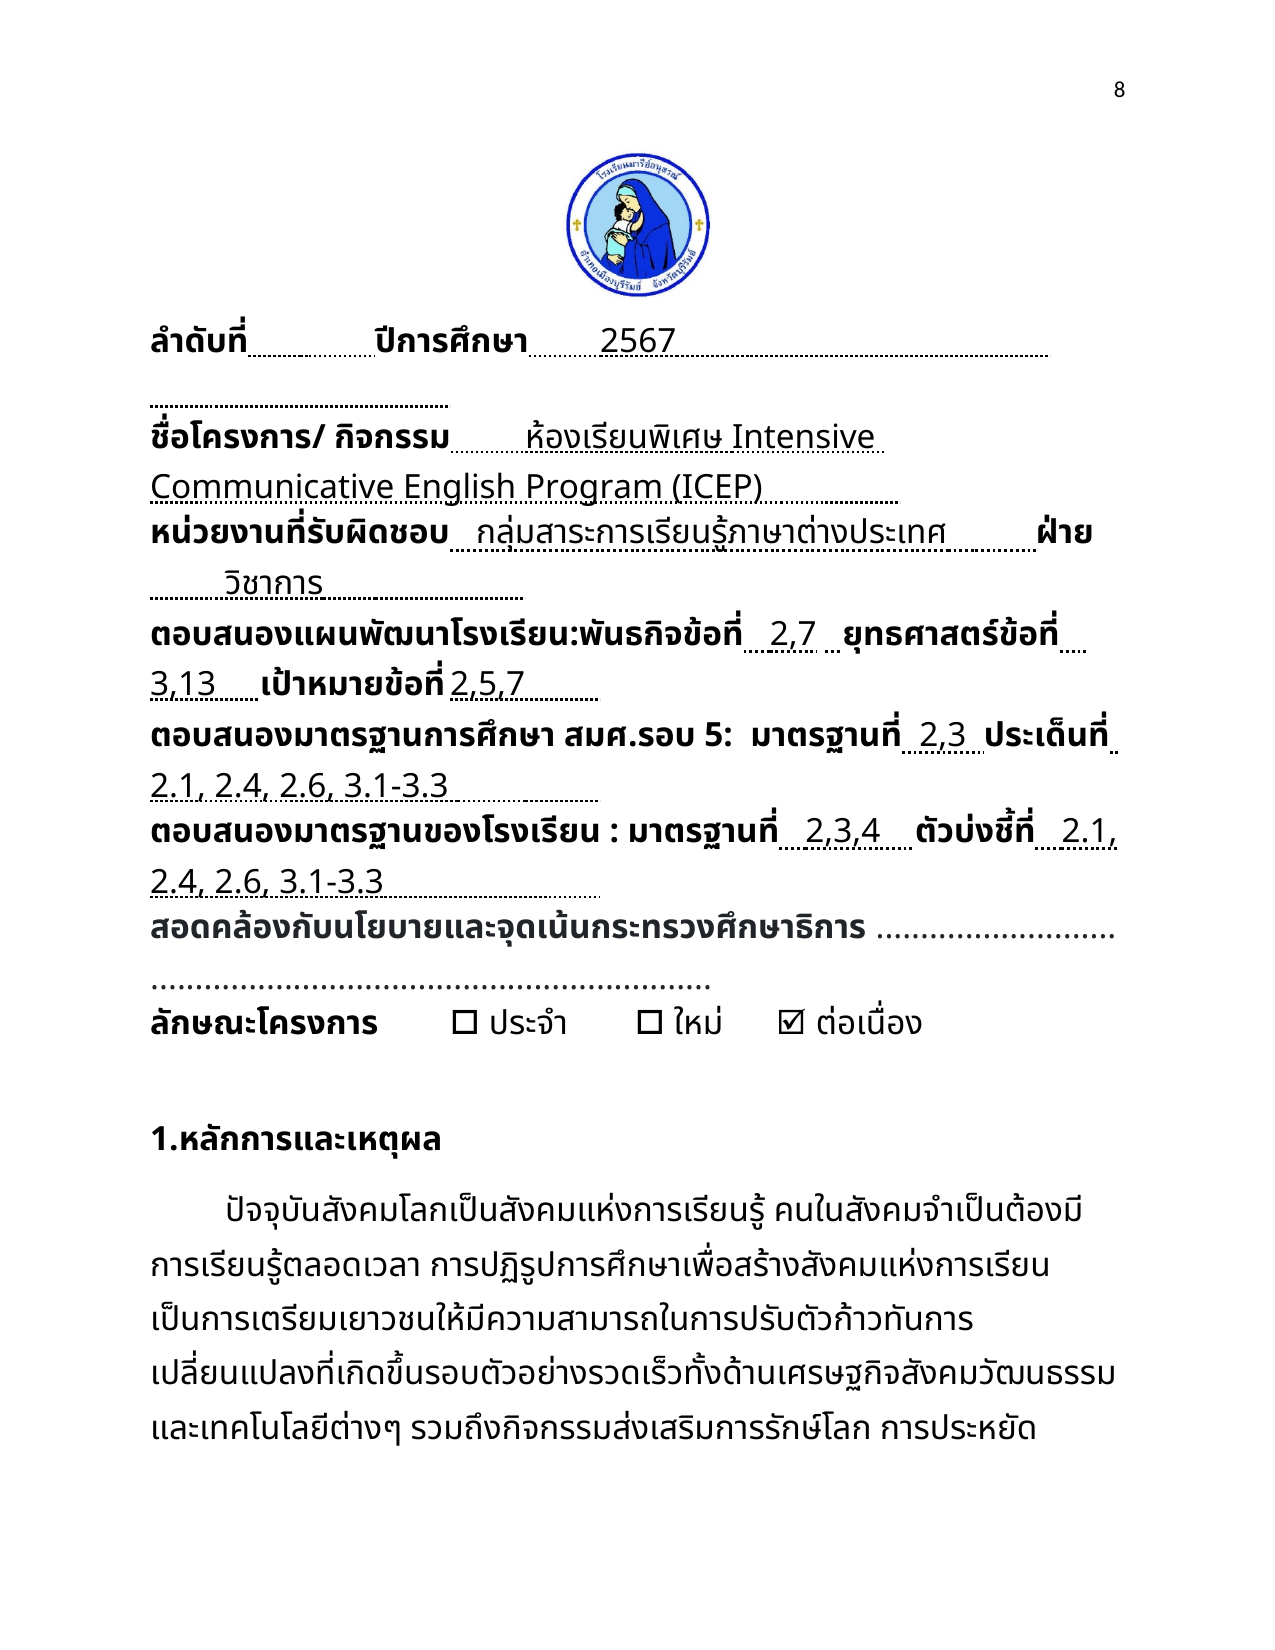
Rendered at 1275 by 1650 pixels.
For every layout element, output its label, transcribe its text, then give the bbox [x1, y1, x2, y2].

text ตอบสนองมาตรฐานของโรงเรียน : มาตรฐานที่ 2,3,4 ตัวบ่งชี้ที่ 2.1, 2.4, 2.6, 3.1-3.3 [150, 807, 1125, 903]
text ลำดับที่ ปีการศึกษา 2567 [150, 316, 1125, 412]
text สอดคล้องกับนโยบายและจุดเน้นกระทรวงศึกษาธิการ .......................................................................................... [150, 903, 1125, 999]
text หน่วยงานที่รับผิดชอบ กลุ่มสาระการเรียนรู้ภาษาต่างประเทศ ฝ่าย วิชาการ [150, 508, 1125, 609]
text ลักษณะโครงการ ประจำ ใหม่ ต่อเนื่อง [150, 999, 1125, 1049]
picture [562, 150, 713, 298]
text ตอบสนองแผนพัฒนาโรงเรียน:พันธกิจข้อที่ 2,7 ยุทธศาสตร์ข้อที่ 3,13 เป้าหมายข้อที่ 2,5,7 [150, 609, 1125, 711]
text ตอบสนองมาตรฐานการศึกษา สมศ.รอบ 5: มาตรฐานที่ 2,3 ประเด็นที่ 2.1, 2.4, 2.6, 3.1-3.3 [150, 711, 1125, 807]
text ชื่อโครงการ/ กิจกรรม ห้องเรียนพิเศษ Intensive Communicative English Program (ICEP) [150, 412, 1125, 508]
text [150, 1186, 1125, 1454]
text 1.หลักการและเหตุผล [150, 1115, 1125, 1166]
